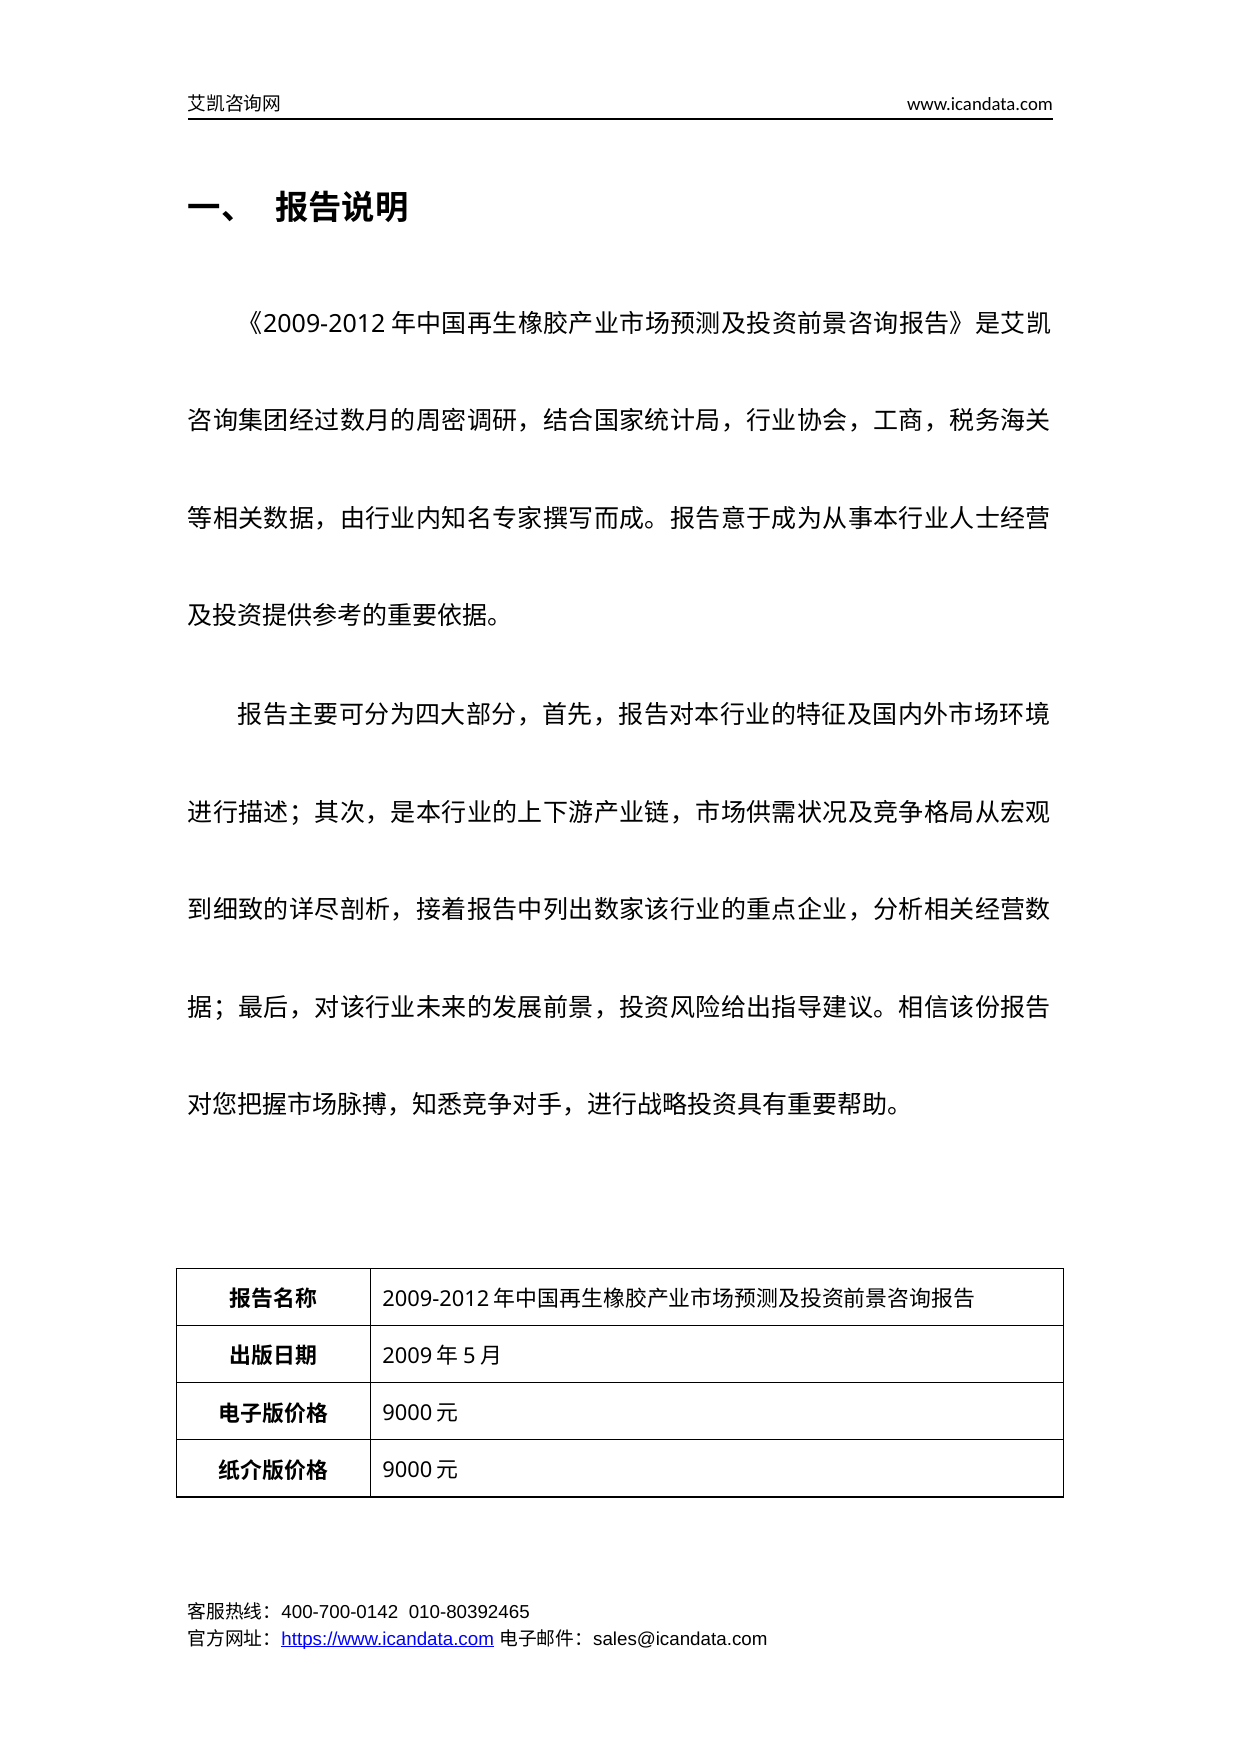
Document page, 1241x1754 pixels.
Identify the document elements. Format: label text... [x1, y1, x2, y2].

text 《2009-2012年中国再生橡胶产业市场预测及投资前景咨询报告》是艾凯咨询集团经过数月的周密调研，结合国家统计局，行业协会，工商，税务海关等相关数据，由行业内知名专家撰写而成。报告意于成为从事本行业人士经营及投资提供参考的重要依据。 [187, 289, 1053, 646]
subtitle 报告说明 [187, 172, 1053, 237]
table_cell 纸介版价格 [177, 1440, 370, 1496]
table_cell 9000元 [371, 1440, 1063, 1496]
table_cell 电子版价格 [177, 1383, 370, 1439]
text 报告主要可分为四大部分，首先，报告对本行业的特征及国内外市场环境进行描述；其次，是本行业的上下游产业链，市场供需状况及竞争格局从宏观到细致的详尽剖析，接着报告中列出数家该行业的重点企业，分析相关经营数据；最后，对该行业未来的发展前景，投资风险给出指导建议。相信该份报告对您把握市场脉搏，知悉竞争对手，进行战略投资具有重要帮助。 [187, 681, 1053, 1136]
table_cell 9000元 [371, 1383, 1063, 1439]
table_cell 出版日期 [177, 1326, 370, 1382]
table_header 报告名称 [177, 1269, 370, 1325]
table_header 2009-2012年中国再生橡胶产业市场预测及投资前景咨询报告 [371, 1269, 1063, 1325]
table_cell 2009年5月 [371, 1326, 1063, 1382]
